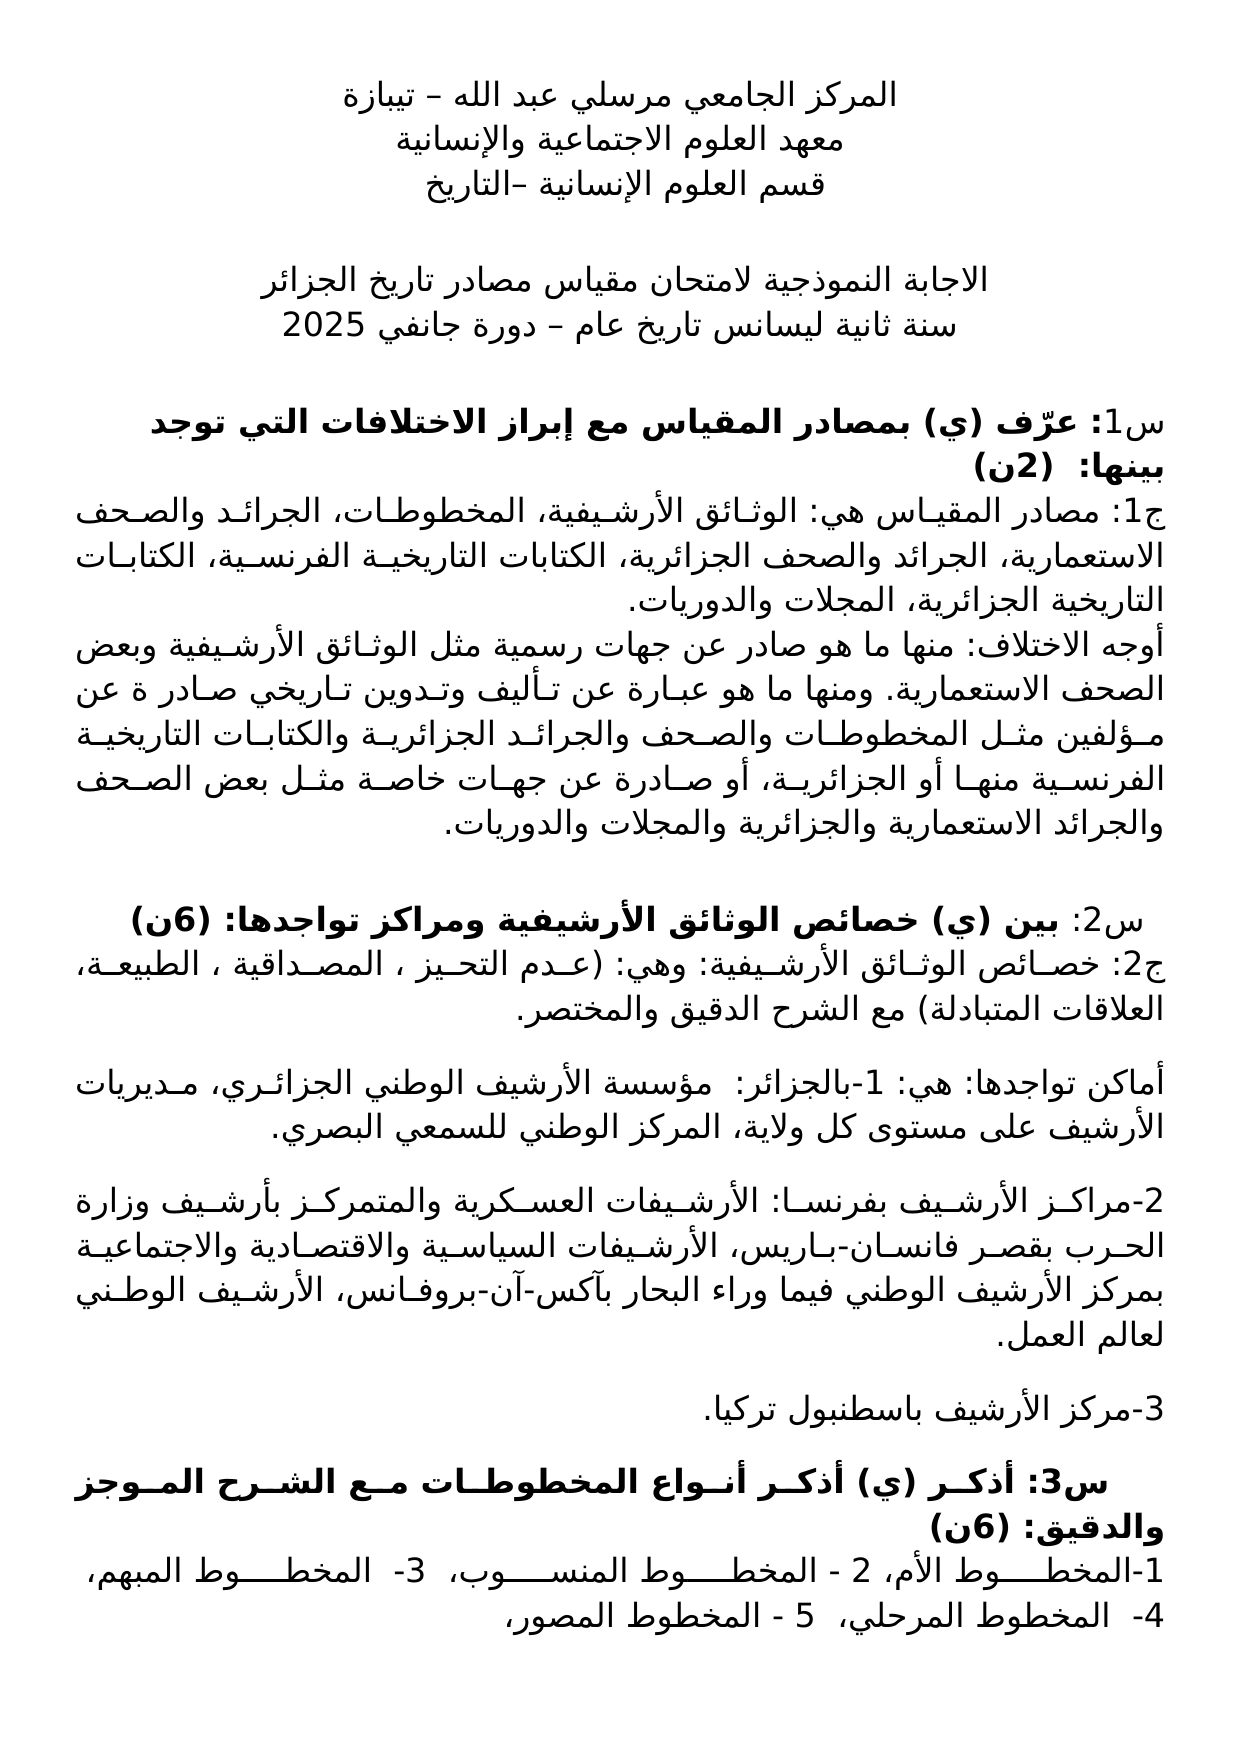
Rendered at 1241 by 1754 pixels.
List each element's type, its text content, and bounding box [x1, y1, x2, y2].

text 3-مركز الأرشيف باسطنبول تركيا. [75, 1389, 1165, 1428]
text س3: أذكر (ي) أذكر أنواع المخطوطات مع الشرح الموجز والدقيق: (6ن) [75, 1463, 1165, 1546]
text المركز الجامعي مرسلي عبد الله – تيبازة [75, 75, 1165, 114]
text ج2: خصائص الوثائق الأرشيفية: وهي: (عدم التحيز ، المصداقية ، الطبيعة، العلاقات المتبادلة) مع الشرح الدقيق والمختصر. [75, 945, 1165, 1028]
text ج1: مصادر المقياس هي: الوثائق الأرشيفية، المخطوطات، الجرائد والصحف الاستعمارية، الجرائد والصحف الجزائرية، الكتابات التاريخية الفرنسية، الكتابات التاريخية الجزائرية، المجلات والدوريات. [75, 491, 1165, 619]
text قسم العلوم الإنسانية –التاريخ [75, 164, 1165, 203]
text 1-المخطوط الأم، 2 - المخطوط المنسوب، 3- المخطوط المبهم، 4- المخطوط المرحلي، 5 - المخطوط المصور، [75, 1552, 1165, 1635]
text أوجه الاختلاف: منها ما هو صادر عن جهات رسمية مثل الوثائق الأرشيفية وبعض الصحف الاستعمارية. ومنها ما هو عبارة عن تأليف وتدوين تاريخي صادر ة عن مؤلفين مثل المخطوطات والصحف والجرائد الجزائرية والكتابات التاريخية الفرنسية منها أو الجزائرية، أو صادرة عن جهات خاصة مثل بعض الصحف والجرائد الاستعمارية والجزائرية والمجلات والدوريات. [75, 625, 1165, 842]
text أماكن تواجدها: هي: 1-بالجزائر: مؤسسة الأرشيف الوطني الجزائري، مديريات الأرشيف على مستوى كل ولاية، المركز الوطني للسمعي البصري. [75, 1063, 1165, 1147]
text سنة ثانية ليسانس تاريخ عام – دورة جانفي 2025 [75, 306, 1165, 344]
text معهد العلوم الاجتماعية والإنسانية [75, 119, 1165, 158]
text الاجابة النموذجية لامتحان مقياس مصادر تاريخ الجزائر [75, 261, 1165, 300]
text س1: عرّف (ي) بمصادر المقياس مع إبراز الاختلافات التي توجد بينها: (2ن) [75, 402, 1165, 486]
text 2-مراكز الأرشيف بفرنسا: الأرشيفات العسكرية والمتمركز بأرشيف وزارة الحرب بقصر فانسان-باريس، الأرشيفات السياسية والاقتصادية والاجتماعية بمركز الأرشيف الوطني فيما وراء البحار بآكس-آن-بروفانس، الأرشيف الوطني لعالم العمل. [75, 1182, 1165, 1354]
text س2: بين (ي) خصائص الوثائق الأرشيفية ومراكز تواجدها: (6ن) [75, 900, 1165, 939]
